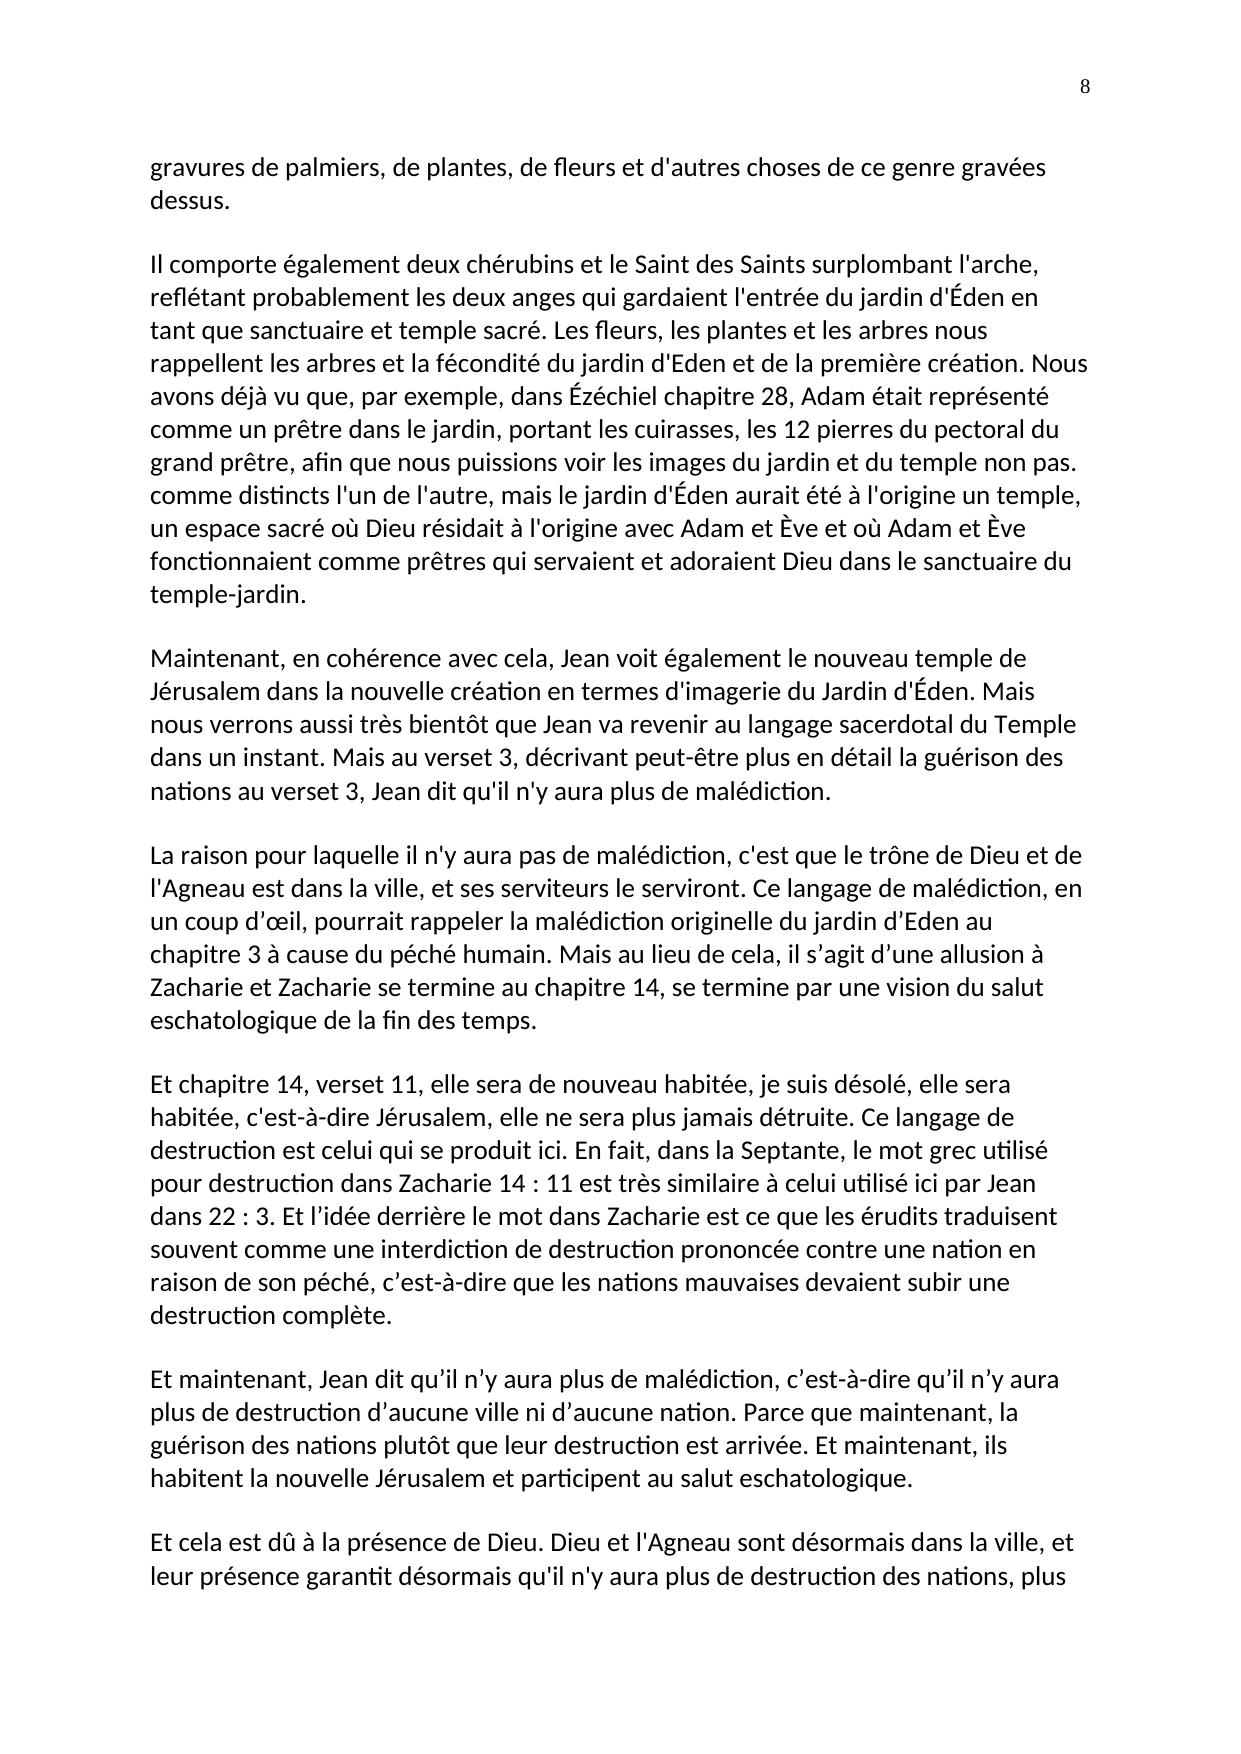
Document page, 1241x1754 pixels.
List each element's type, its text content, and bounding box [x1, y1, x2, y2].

text La raison pour laquelle il n'y aura pas de malédiction, c'est que le trône de Dieu et de l'Agneau est dans la ville, et ses serviteurs le serviront. Ce langage de malédiction, en un coup d’œil, pourrait rappeler la malédiction originelle du jardin d’Eden au chapitre 3 à cause du péché humain. Mais au lieu de cela, il s’agit d’une allusion à Zacharie et Zacharie se termine au chapitre 14, se termine par une vision du salut eschatologique de la fin des temps. [150, 838, 1090, 1036]
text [150, 150, 1090, 216]
text Et maintenant, Jean dit qu’il n’y aura plus de malédiction, c’est-à-dire qu’il n’y aura plus de destruction d’aucune ville ni d’aucune nation. Parce que maintenant, la guérison des nations plutôt que leur destruction est arrivée. Et maintenant, ils habitent la nouvelle Jérusalem et participent au salut eschatologique. [150, 1362, 1090, 1494]
text Il comporte également deux chérubins et le Saint des Saints surplombant l'arche, reflétant probablement les deux anges qui gardaient l'entrée du jardin d'Éden en tant que sanctuaire et temple sacré. Les fleurs, les plantes et les arbres nous rappellent les arbres et la fécondité du jardin d'Eden et de la première création. Nous avons déjà vu que, par exemple, dans Ézéchiel chapitre 28, Adam était représenté comme un prêtre dans le jardin, portant les cuirasses, les 12 pierres du pectoral du grand prêtre, afin que nous puissions voir les images du jardin et du temple non pas. comme distincts l'un de l'autre, mais le jardin d'Éden aurait été à l'origine un temple, un espace sacré où Dieu résidait à l'origine avec Adam et Ève et où Adam et Ève fonctionnaient comme prêtres qui servaient et adoraient Dieu dans le sanctuaire du temple-jardin. [150, 247, 1090, 610]
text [150, 1526, 1090, 1592]
text Et chapitre 14, verset 11, elle sera de nouveau habitée, je suis désolé, elle sera habitée, c'est-à-dire Jérusalem, elle ne sera plus jamais détruite. Ce langage de destruction est celui qui se produit ici. En fait, dans la Septante, le mot grec utilisé pour destruction dans Zacharie 14 : 11 est très similaire à celui utilisé ici par Jean dans 22 : 3. Et l’idée derrière le mot dans Zacharie est ce que les érudits traduisent souvent comme une interdiction de destruction prononcée contre une nation en raison de son péché, c’est-à-dire que les nations mauvaises devaient subir une destruction complète. [150, 1067, 1090, 1331]
text Maintenant, en cohérence avec cela, Jean voit également le nouveau temple de Jérusalem dans la nouvelle création en termes d'imagerie du Jardin d'Éden. Mais nous verrons aussi très bientôt que Jean va revenir au langage sacerdotal du Temple dans un instant. Mais au verset 3, décrivant peut-être plus en détail la guérison des nations au verset 3, Jean dit qu'il n'y aura plus de malédiction. [150, 642, 1090, 807]
